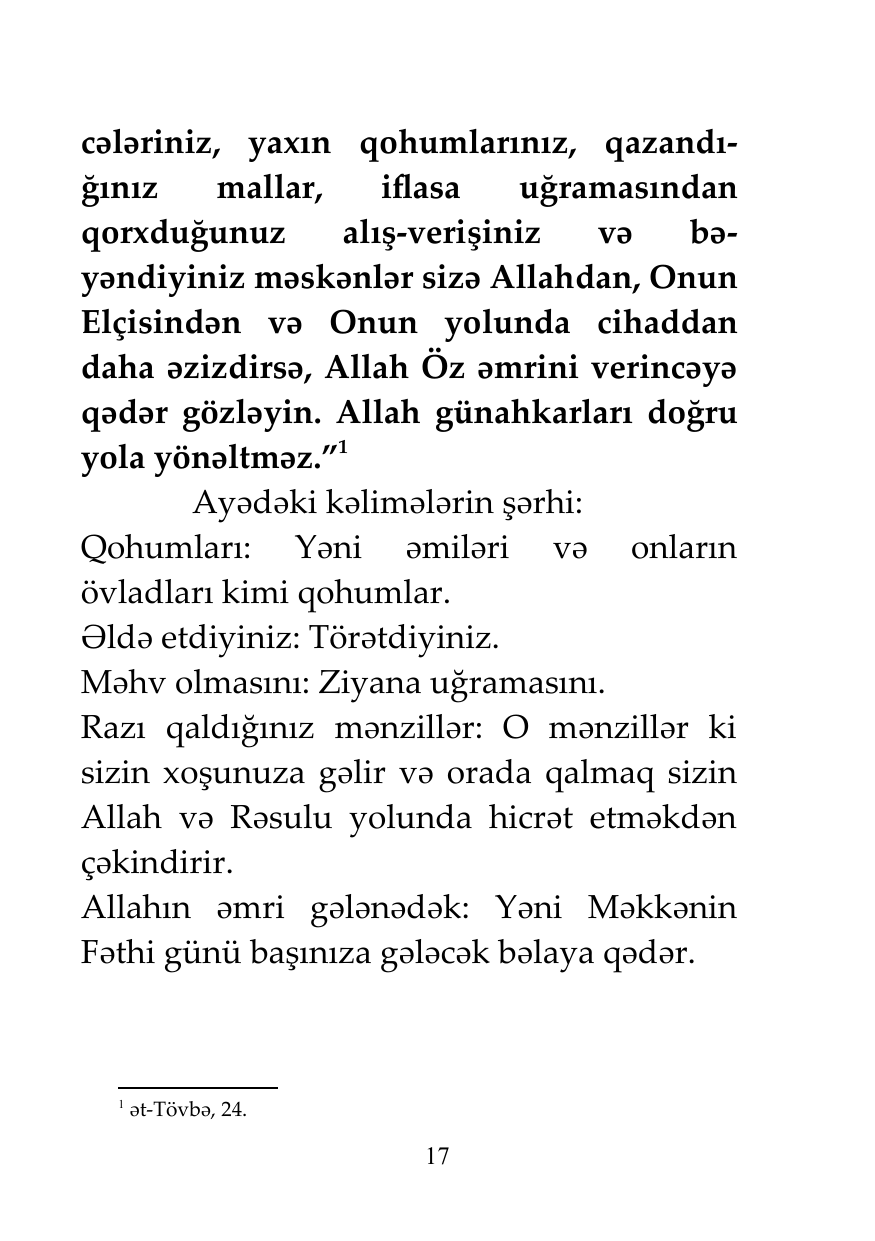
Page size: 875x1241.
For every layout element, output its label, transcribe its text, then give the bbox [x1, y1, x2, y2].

text Əldə etdiyiniz: Törətdiyiniz. [81, 613, 738, 658]
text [81, 118, 738, 478]
text Məhv olmasını: Ziyana uğramasını. [81, 658, 738, 703]
text Allahın əmri gələnədək: Yəni Məkkənin Fəthi günü başınıza gələcək bəlaya qədər. [81, 883, 738, 973]
text Razı qaldığınız mənzillər: O mənzillər ki sizin xoşunuza gəlir və orada qalmaq sizin Allah və Rəsulu yolunda hicrət etməkdən çəkindirir. [81, 703, 738, 883]
text Ayədəki kəlimələrin şərhi: [81, 478, 738, 523]
text Qohumları: Yəni əmiləri və onların övladları kimi qohumlar. [81, 523, 738, 613]
